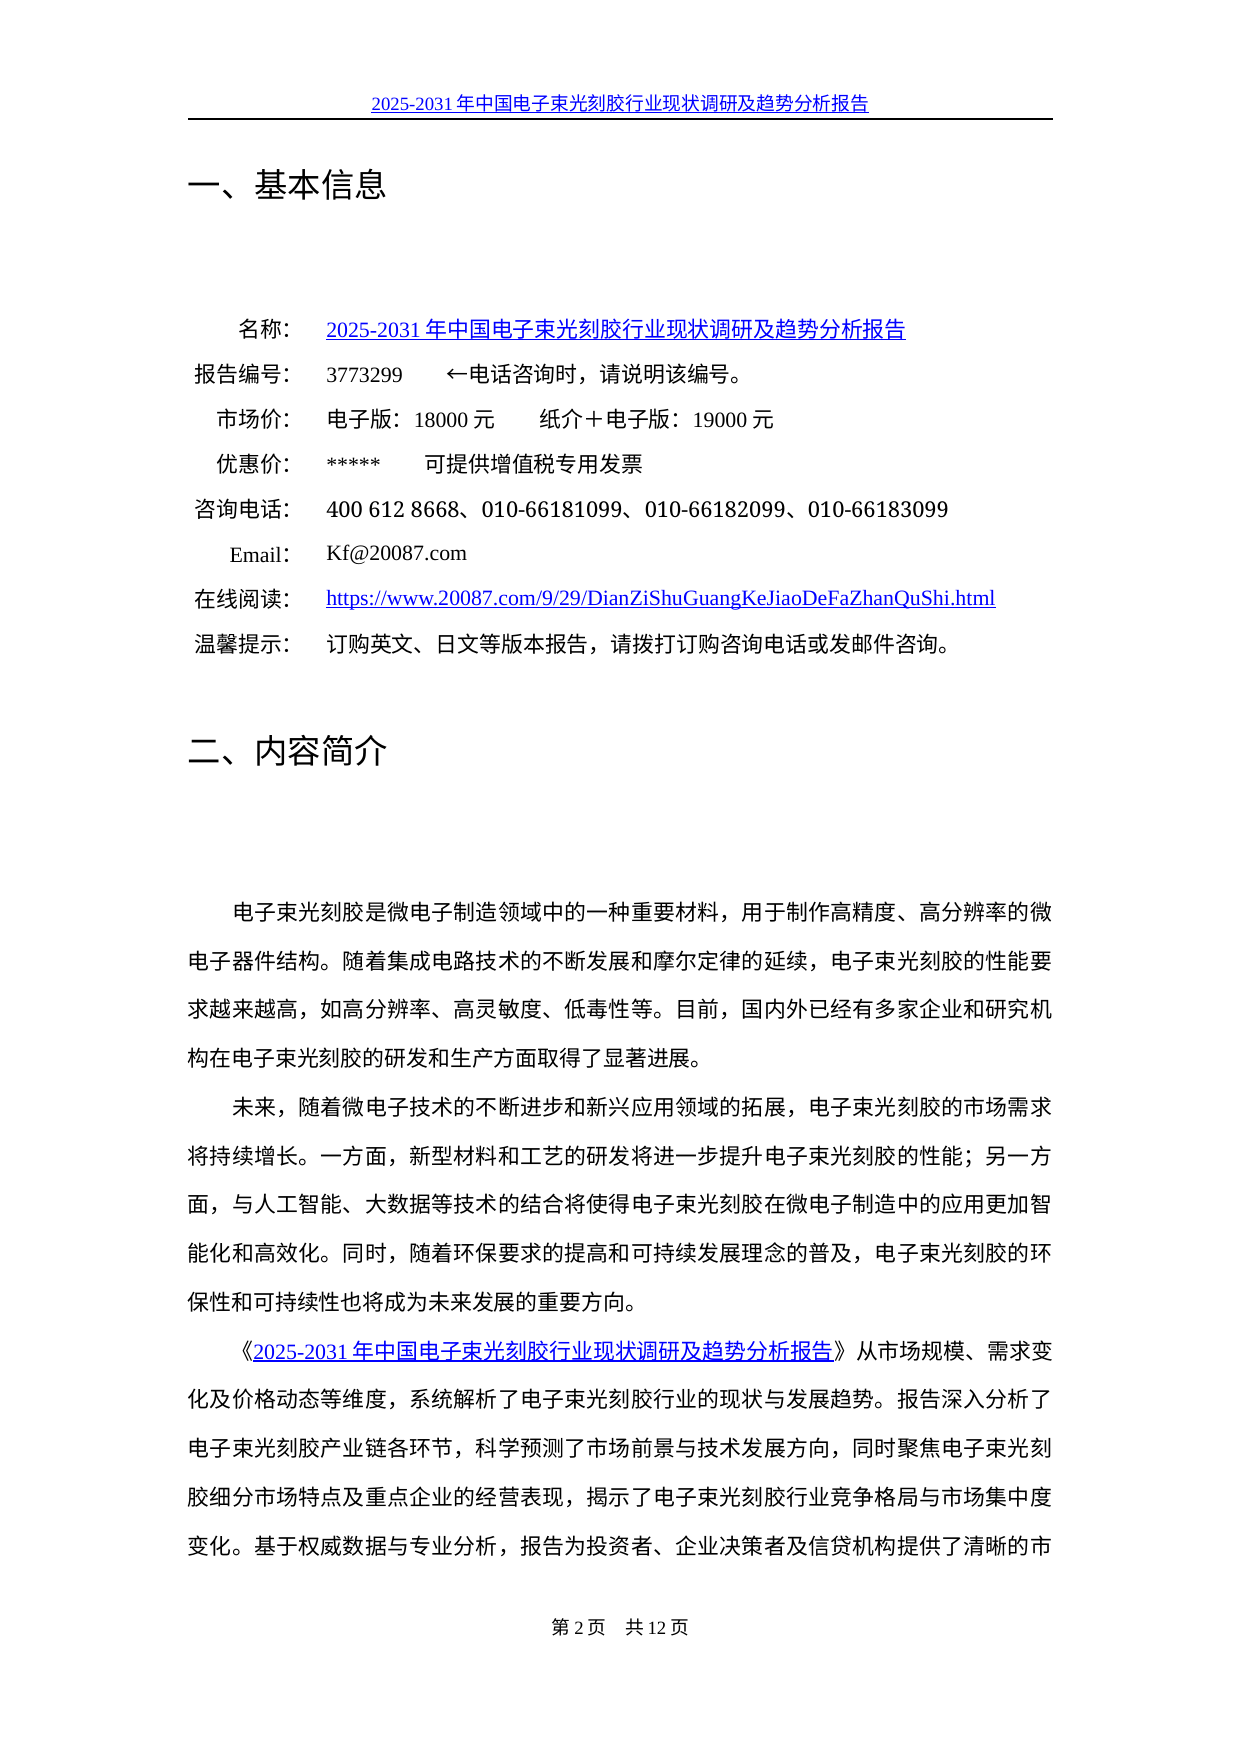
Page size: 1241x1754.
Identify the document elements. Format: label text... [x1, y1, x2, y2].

table_cell 3773299 ←电话咨询时，请说明该编号。 [315, 357, 1073, 402]
table_cell 市场价： [167, 402, 315, 447]
table_cell 温馨提示： [167, 627, 315, 672]
table_cell 订购英文、日文等版本报告，请拨打订购咨询电话或发邮件咨询。 [315, 627, 1073, 672]
table_cell Kf@20087.com [315, 537, 1073, 582]
title 二、内容简介 [187, 717, 1053, 782]
table_cell ***** 可提供增值税专用发票 [315, 447, 1073, 492]
table_cell 电子版：18000 元 纸介＋电子版：19000 元 [315, 402, 1073, 447]
table_cell 400 612 8668、010-66181099、010-66182099、010-66183099 [315, 492, 1073, 537]
table_cell 咨询电话： [167, 492, 315, 537]
table_cell 在线阅读： [167, 582, 315, 627]
table_cell 优惠价： [167, 447, 315, 492]
table_cell [315, 582, 1073, 627]
table_header 名称： [167, 312, 315, 357]
title 一、基本信息 [187, 150, 1053, 215]
table_cell 报告编号： [167, 357, 315, 402]
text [187, 894, 1053, 1561]
table_cell Email： [167, 537, 315, 582]
table_header 2025-2031年中国电子束光刻胶行业现状调研及趋势分析报告 [315, 312, 1073, 357]
